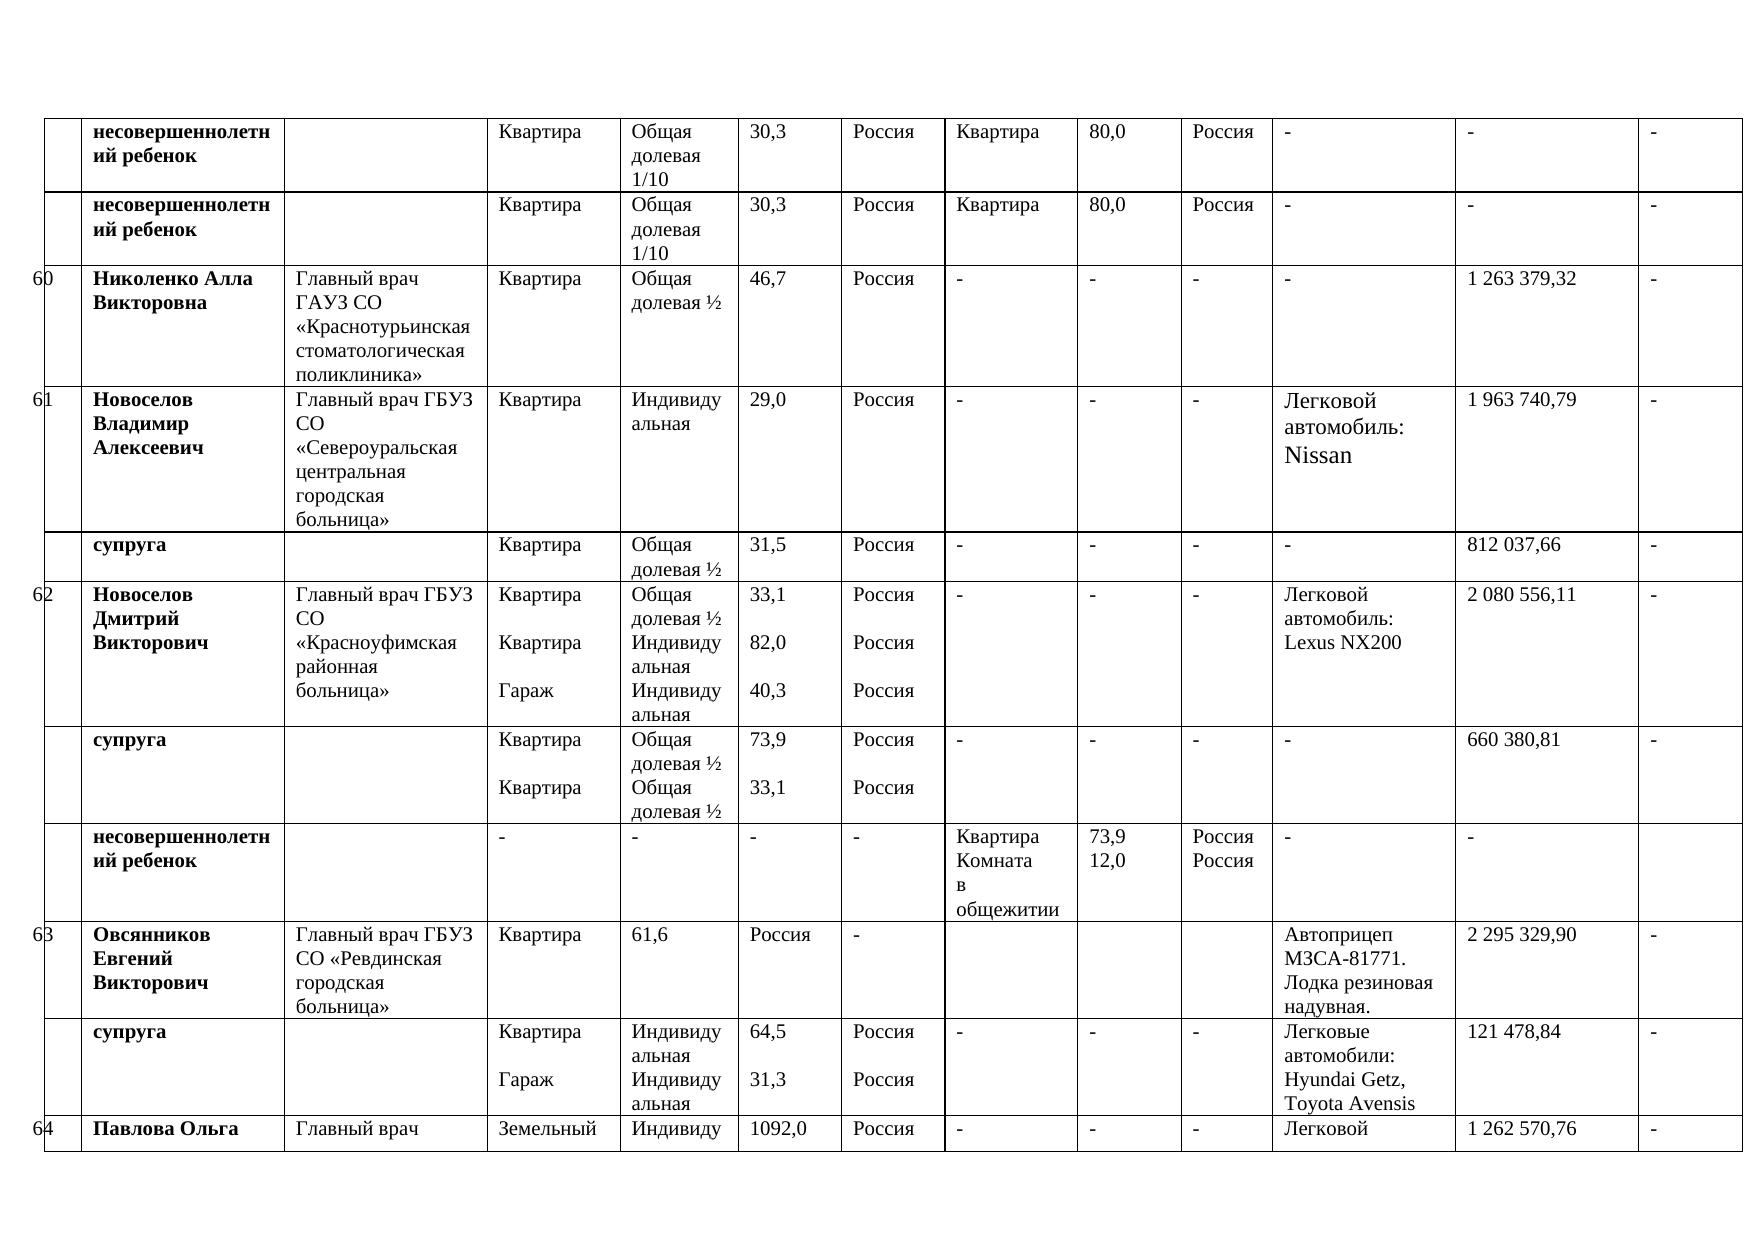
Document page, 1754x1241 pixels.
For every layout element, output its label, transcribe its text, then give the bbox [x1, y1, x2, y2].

table_cell - [1639, 119, 1742, 191]
table_cell - [1273, 824, 1455, 921]
table_cell Главный врач ГАУЗ СО «Краснотурьинская стоматологическая поликлиника» [285, 266, 487, 386]
table_cell 30,3 [739, 119, 841, 191]
table_cell [285, 193, 487, 264]
table_cell Новоселов Дмитрий Викторович [82, 582, 284, 726]
table_cell - [946, 387, 1077, 531]
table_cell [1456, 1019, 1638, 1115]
table_cell Общая долевая ½ [621, 266, 738, 386]
table_cell Квартира Комната в общежитии [946, 824, 1077, 921]
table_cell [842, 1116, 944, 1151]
table_cell Россия Россия Россия [842, 582, 944, 726]
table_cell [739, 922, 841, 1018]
table_cell Главный врач ГБУЗ СО «Североуральская центральная городская больница» [285, 387, 487, 531]
table_cell - [739, 824, 841, 921]
table_cell 812 037,66 [1456, 533, 1638, 581]
table_cell Квартира [488, 266, 620, 386]
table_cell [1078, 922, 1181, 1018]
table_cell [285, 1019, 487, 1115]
table_cell Россия [842, 119, 944, 191]
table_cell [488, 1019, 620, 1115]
table_cell - [1273, 266, 1455, 386]
table_cell - [1639, 193, 1742, 264]
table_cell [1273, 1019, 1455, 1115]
table_cell 30,3 [739, 193, 841, 264]
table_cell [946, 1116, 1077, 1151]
table_cell [45, 533, 81, 581]
table_cell Россия [842, 266, 944, 386]
table_cell [285, 824, 487, 921]
table_cell 63 [45, 922, 81, 1018]
table_cell несовершеннолетний ребенок [82, 119, 284, 191]
table_cell - [842, 824, 944, 921]
table_cell [285, 119, 487, 191]
table_cell - [1078, 727, 1181, 823]
table_cell - [1639, 727, 1742, 823]
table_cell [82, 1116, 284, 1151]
table_cell 29,0 [739, 387, 841, 531]
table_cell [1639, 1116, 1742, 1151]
table_cell Легковой автомобиль: Nissan [1273, 387, 1455, 531]
table_cell 31,5 [739, 533, 841, 581]
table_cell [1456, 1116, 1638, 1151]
table_cell 33,1 82,0 40,3 [739, 582, 841, 726]
table_cell Россия [842, 193, 944, 264]
table_cell - [1456, 193, 1638, 264]
table_cell - [946, 727, 1077, 823]
table_cell - [488, 824, 620, 921]
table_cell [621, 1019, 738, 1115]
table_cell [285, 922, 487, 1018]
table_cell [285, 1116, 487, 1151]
table_cell Россия Россия [842, 727, 944, 823]
table_cell Квартира [946, 193, 1077, 264]
table_cell 60 [45, 266, 81, 386]
table_cell 46,7 [739, 266, 841, 386]
table_cell - [1456, 824, 1638, 921]
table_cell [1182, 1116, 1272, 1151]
table_cell Квартира Квартира [488, 727, 620, 823]
table_cell супруга [82, 533, 284, 581]
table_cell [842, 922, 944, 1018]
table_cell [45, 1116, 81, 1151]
table_cell [285, 727, 487, 823]
table_cell Общая долевая ½ Индивидуальная Индивидуальная [621, 582, 738, 726]
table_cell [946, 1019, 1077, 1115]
table_cell [45, 119, 81, 191]
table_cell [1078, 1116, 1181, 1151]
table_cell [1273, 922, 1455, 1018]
table_cell Россия Россия [1182, 824, 1272, 921]
table_cell Россия [1182, 119, 1272, 191]
table_cell Квартира [488, 119, 620, 191]
table_cell Общая долевая ½ [621, 533, 738, 581]
table_cell - [946, 266, 1077, 386]
table_cell - [1639, 533, 1742, 581]
table_cell - [1182, 727, 1272, 823]
table_cell - [1273, 119, 1455, 191]
table_cell 1 263 379,32 [1456, 266, 1638, 386]
table_cell Общая долевая ½ Общая долевая ½ [621, 727, 738, 823]
table_cell [45, 824, 81, 921]
table_cell - [1456, 119, 1638, 191]
table_cell Общая долевая 1/10 [621, 119, 738, 191]
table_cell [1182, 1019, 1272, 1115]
table_cell [45, 727, 81, 823]
table_cell - [1182, 387, 1272, 531]
table_cell Россия [842, 533, 944, 581]
table_cell - [1182, 533, 1272, 581]
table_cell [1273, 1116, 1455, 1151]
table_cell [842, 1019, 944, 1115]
table_cell 660 380,81 [1456, 727, 1638, 823]
table_cell - [1182, 582, 1272, 726]
table_cell Общая долевая 1/10 [621, 193, 738, 264]
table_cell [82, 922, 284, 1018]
table_cell - [1078, 533, 1181, 581]
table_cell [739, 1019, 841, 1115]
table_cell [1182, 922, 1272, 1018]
table_cell супруга [82, 727, 284, 823]
table_cell 2 080 556,11 [1456, 582, 1638, 726]
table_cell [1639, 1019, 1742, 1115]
table_cell - [1639, 582, 1742, 726]
table_cell - [946, 582, 1077, 726]
table_cell Квартира [946, 119, 1077, 191]
table_cell несовершеннолетний ребенок [82, 193, 284, 264]
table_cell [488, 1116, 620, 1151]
table_cell Квартира [488, 387, 620, 531]
table_cell - [1273, 727, 1455, 823]
table_cell Квартира [488, 193, 620, 264]
table_cell Россия [842, 387, 944, 531]
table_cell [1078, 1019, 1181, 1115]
table_cell - [1078, 266, 1181, 386]
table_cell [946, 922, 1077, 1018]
table_cell [285, 533, 487, 581]
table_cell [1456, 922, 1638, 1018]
table_cell Новоселов Владимир Алексеевич [82, 387, 284, 531]
table_cell Квартира Квартира Гараж [488, 582, 620, 726]
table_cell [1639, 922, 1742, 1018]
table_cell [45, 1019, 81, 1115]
table_cell - [1078, 387, 1181, 531]
table_cell - [1639, 387, 1742, 531]
table_cell Николенко Алла Викторовна [82, 266, 284, 386]
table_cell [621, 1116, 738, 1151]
table_cell 61 [45, 387, 81, 531]
table_cell - [1273, 533, 1455, 581]
table_cell [45, 193, 81, 264]
table_cell 62 [45, 582, 81, 726]
table_cell Главный врач ГБУЗ СО «Красноуфимская районная больница» [285, 582, 487, 726]
table_cell - [1273, 193, 1455, 264]
table_cell Индивидуальная [621, 387, 738, 531]
table_cell несовершеннолетний ребенок [82, 824, 284, 921]
table_cell [1639, 824, 1742, 921]
table_cell - [1078, 582, 1181, 726]
table_cell 80,0 [1078, 119, 1181, 191]
table_cell Россия [1182, 193, 1272, 264]
table_cell - [1182, 266, 1272, 386]
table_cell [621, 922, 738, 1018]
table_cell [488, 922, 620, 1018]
table_cell Квартира [488, 533, 620, 581]
table_cell - [621, 824, 738, 921]
table_cell - [946, 533, 1077, 581]
table_cell Легковой автомобиль: Lexus NX200 [1273, 582, 1455, 726]
table_cell 1 963 740,79 [1456, 387, 1638, 531]
table_cell - [1639, 266, 1742, 386]
table_cell 73,9 12,0 [1078, 824, 1181, 921]
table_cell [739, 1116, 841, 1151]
table_cell 73,9 33,1 [739, 727, 841, 823]
table_cell 80,0 [1078, 193, 1181, 264]
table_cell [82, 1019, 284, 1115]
